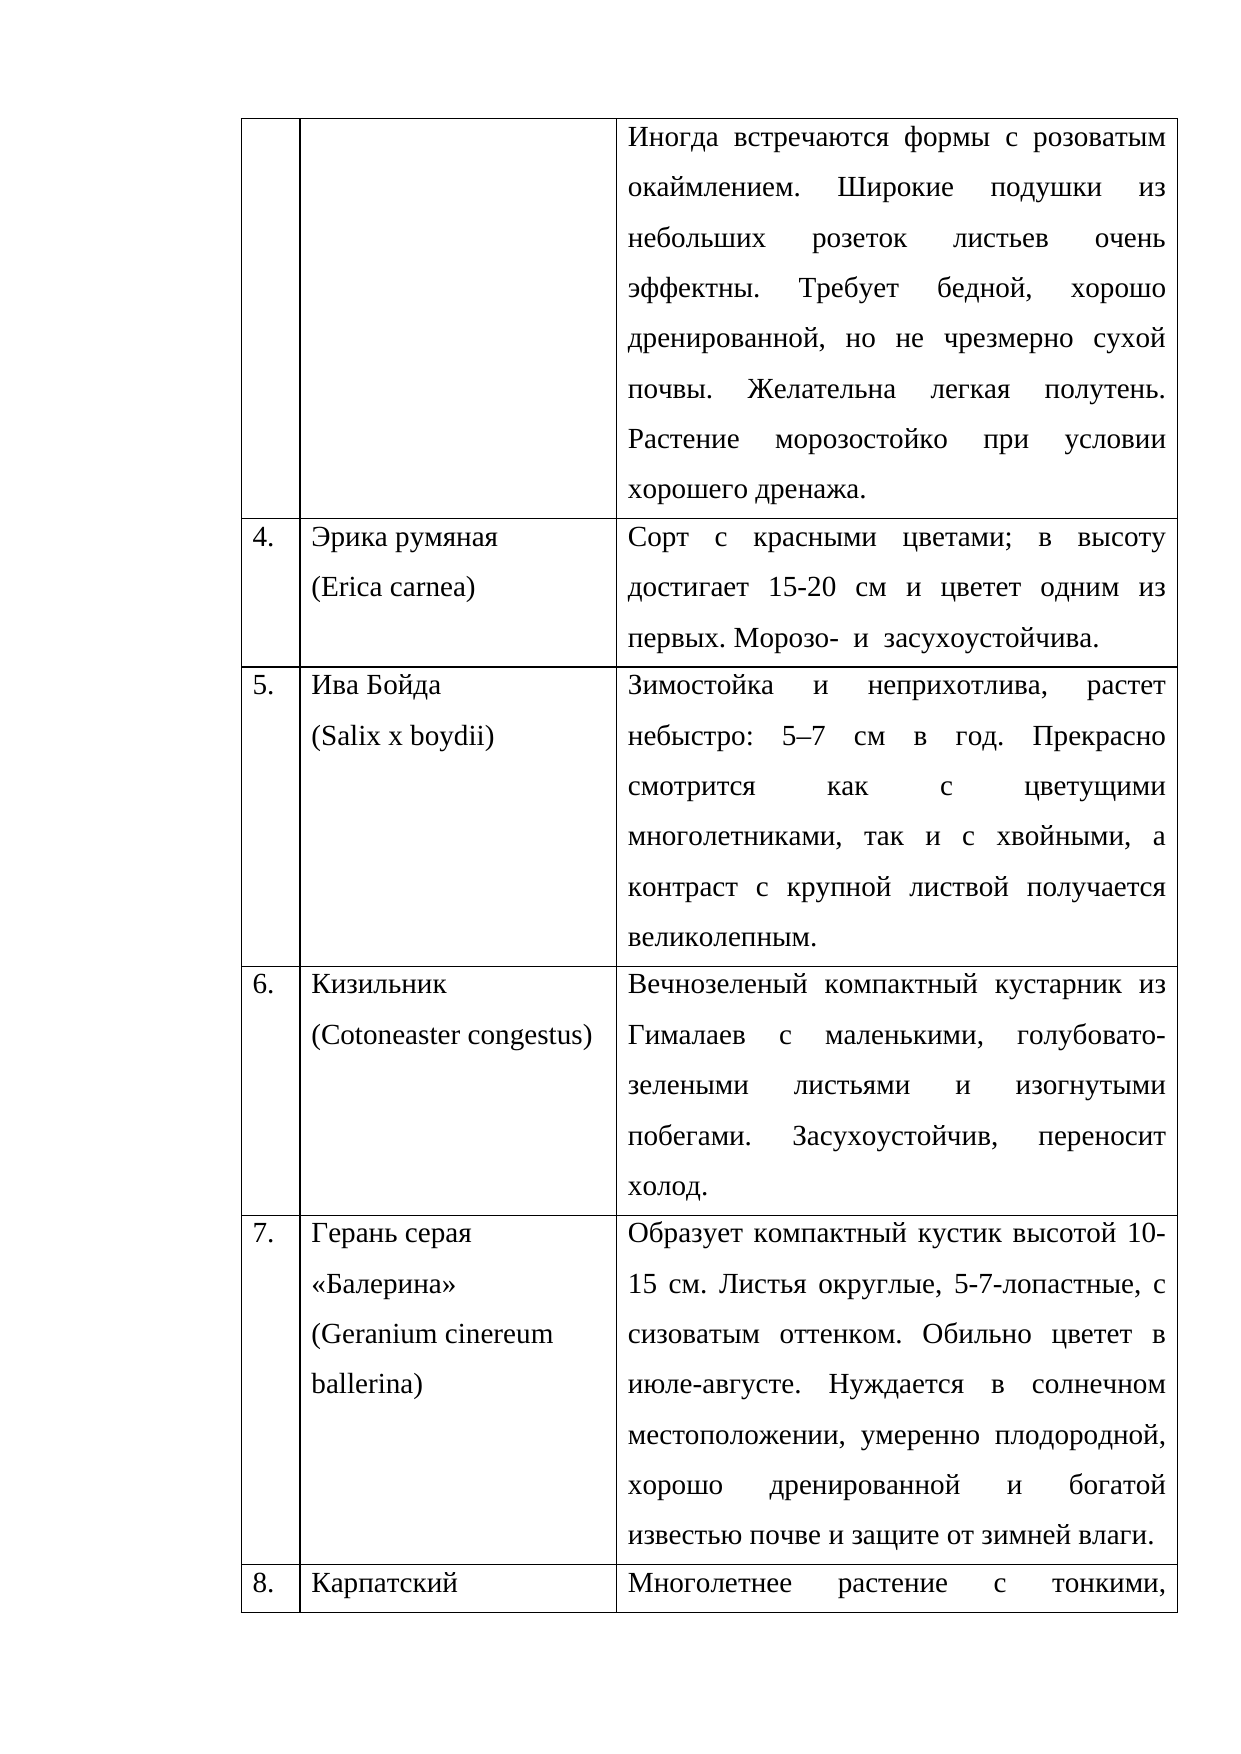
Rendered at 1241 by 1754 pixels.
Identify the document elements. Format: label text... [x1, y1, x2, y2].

table_cell Вечнозеленый компактный кустарник из Гималаев с маленькими, голубовато-зелеными листьями и изогнутыми побегами. Засухоустойчив, переносит холод. [617, 967, 1177, 1214]
table_cell Герань серая «Балерина» (Geranium cinereum ballerina) [301, 1216, 616, 1564]
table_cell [301, 119, 616, 518]
table_cell Ива Бойда (Salix x boydii) [301, 668, 616, 966]
table_cell Эрика румяная (Erica carnea) [301, 519, 616, 666]
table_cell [301, 1565, 616, 1612]
table_cell Образует компактный кустик высотой 10-15 см. Листья округлые, 5-7-лопастные, с сизоватым оттенком. Обильно цветет в июле-августе. Нуждается в солнечном местоположении, умеренно плодородной, хорошо дренированной и богатой известью почве и защите от зимней влаги. [617, 1216, 1177, 1564]
table_cell Кизильник (Cotoneaster congestus) [301, 967, 616, 1214]
table_cell 4. [242, 519, 299, 666]
table_cell 6. [242, 967, 299, 1214]
table_cell 5. [242, 668, 299, 966]
table_cell 7. [242, 1216, 299, 1564]
table_cell Сорт с красными цветами; в высоту достигает 15-20 см и цветет одним из первых. Морозо- и засухоустойчива. [617, 519, 1177, 666]
table_cell Зимостойка и неприхотлива, растет небыстро: 5–7 см в год. Прекрасно смотрится как с цветущими многолетниками, так и с хвойными, а контраст с крупной листвой получается великолепным. [617, 668, 1177, 966]
table_cell 8. [242, 1565, 299, 1612]
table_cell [617, 1565, 1177, 1612]
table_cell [617, 119, 1177, 518]
table_cell 3. [242, 119, 299, 518]
